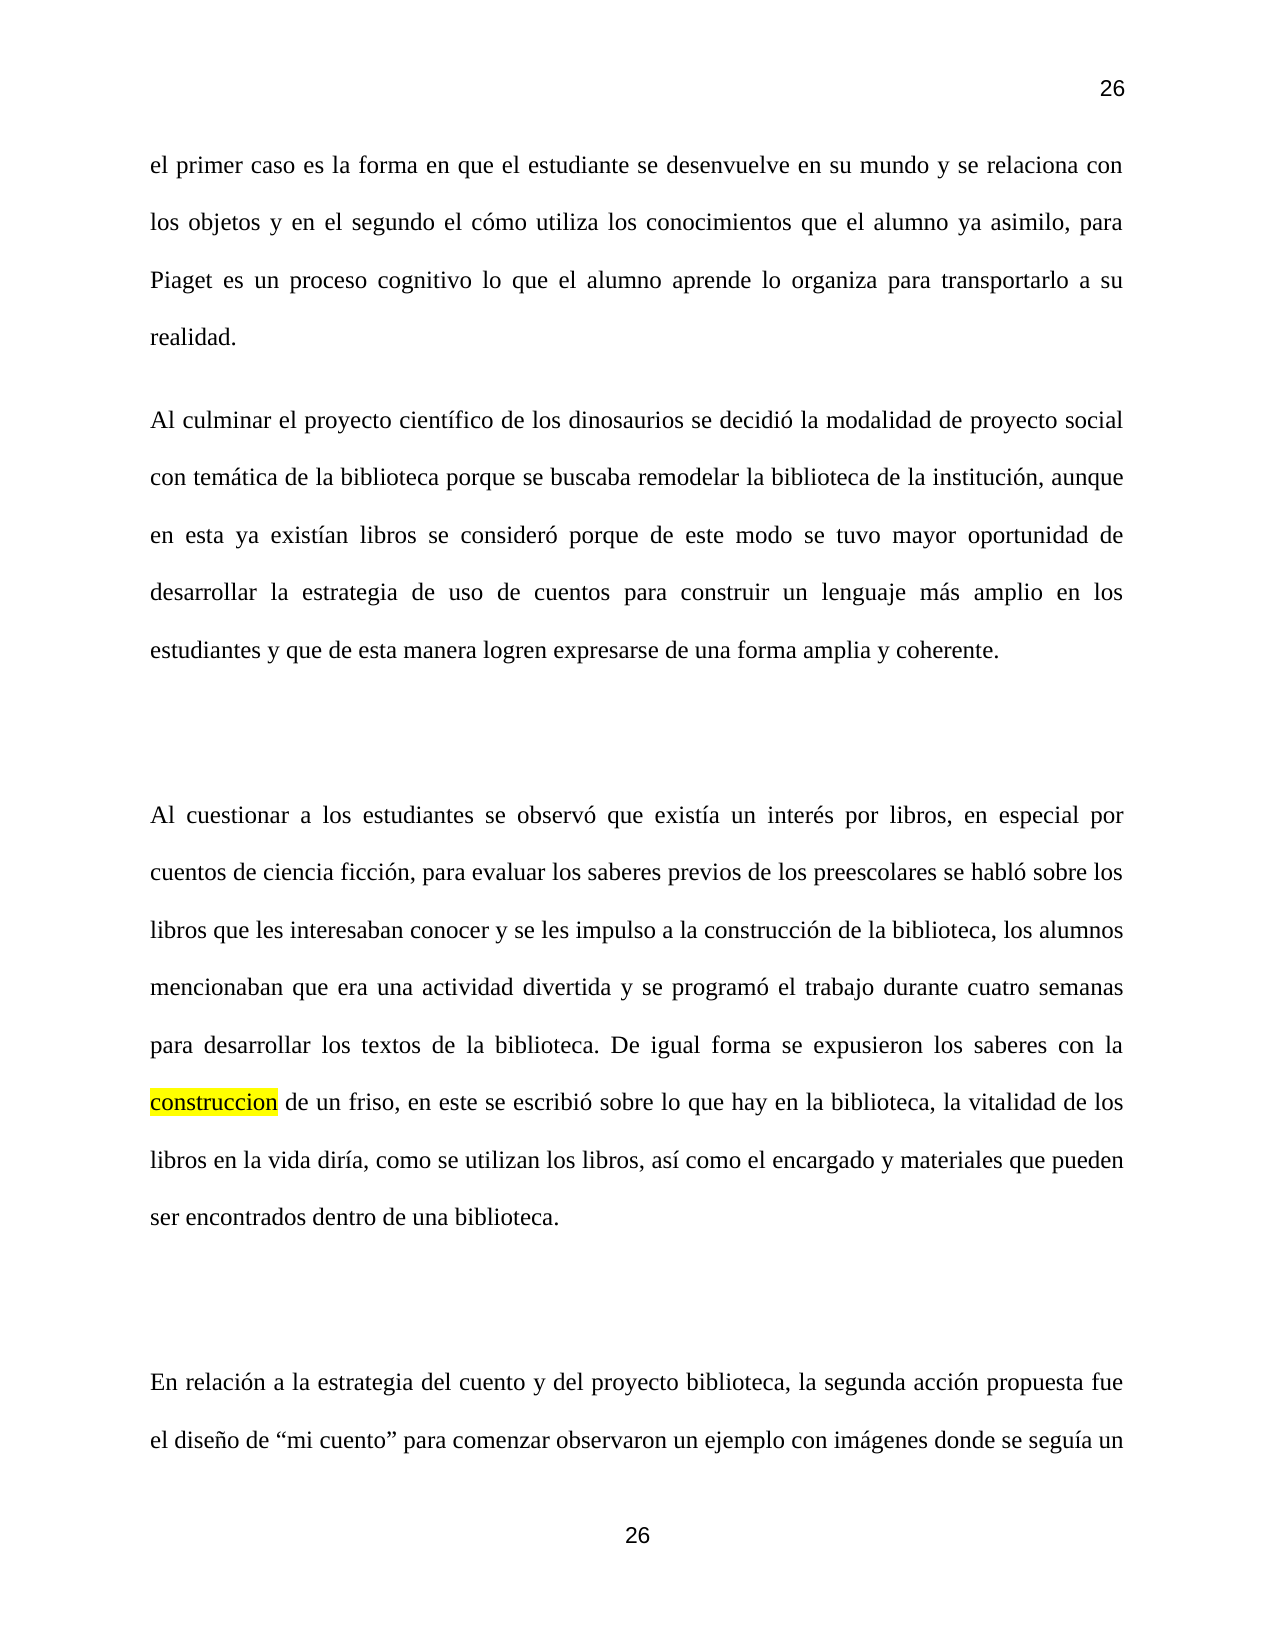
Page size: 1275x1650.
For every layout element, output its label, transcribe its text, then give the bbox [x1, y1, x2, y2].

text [150, 150, 1125, 351]
text Al culminar el proyecto científico de los dinosaurios se decidió la modalidad de proyecto social con temática de la biblioteca porque se buscaba remodelar la biblioteca de la institución, aunque en esta ya existían libros se consideró porque de este modo se tuvo mayor oportunidad de desarrollar la estrategia de uso de cuentos para construir un lenguaje más amplio en los estudiantes y que de esta manera logren expresarse de una forma amplia y coherente. [150, 405, 1125, 664]
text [150, 1367, 1125, 1454]
text Al cuestionar a los estudiantes se observó que existía un interés por libros, en especial por cuentos de ciencia ficción, para evaluar los saberes previos de los preescolares se habló sobre los libros que les interesaban conocer y se les impulso a la construcción de la biblioteca, los alumnos mencionaban que era una actividad divertida y se programó el trabajo durante cuatro semanas para desarrollar los textos de la biblioteca. De igual forma se expusieron los saberes con la construccion de un friso, en este se escribió sobre lo que hay en la biblioteca, la vitalidad de los libros en la vida diría, como se utilizan los libros, así como el encargado y materiales que pueden ser encontrados dentro de una biblioteca. [150, 800, 1125, 1231]
